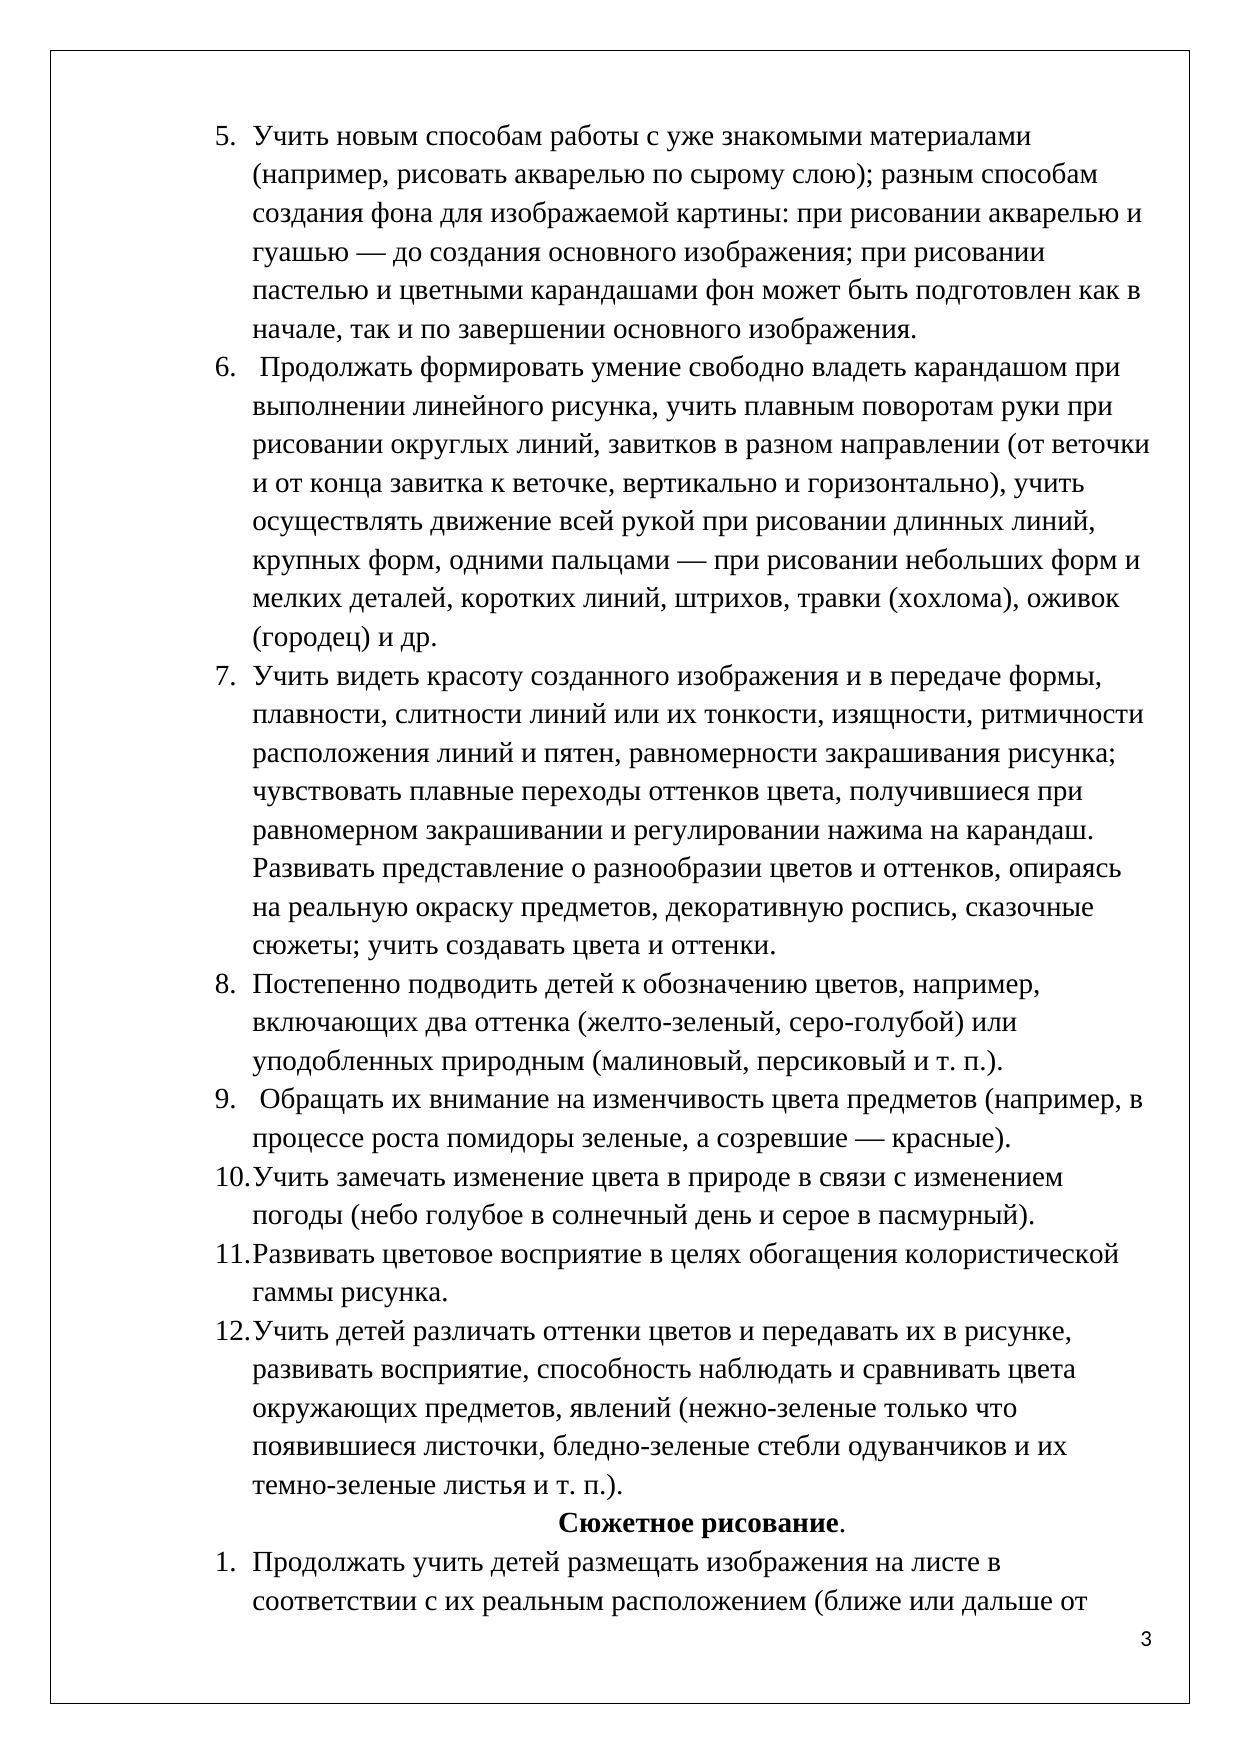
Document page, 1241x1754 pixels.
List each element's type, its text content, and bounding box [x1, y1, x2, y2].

list Обращать их внимание на изменчивость цвета предметов (например, в процессе роста помидоры зеленые, а созревшие — красные). [214, 1082, 1152, 1154]
list Учить замечать изменение цвета в природе в связи с изменением погоды (небо голубое в солнечный день и серое в пасмурный). [214, 1159, 1152, 1231]
list Продолжать формировать умение свободно владеть карандашом при выполнении линейного рисунка, учить плавным поворотам руки при рисовании округлых линий, завитков в разном направлении (от веточки и от конца завитка к веточке, вертикально и горизонтально), учить осуществлять движение всей рукой при рисовании длинных линий, крупных форм, одними пальцами — при рисовании небольших форм и мелких деталей, коротких линий, штрихов, травки (хохлома), оживок (городец) и др. [214, 349, 1152, 653]
list Учить детей различать оттенки цветов и передавать их в рисунке, развивать восприятие, способность наблюдать и сравнивать цвета окружающих предметов, явлений (нежно-зеленые только что появившиеся листочки, бледно-зеленые стебли одуванчиков и их темно-зеленые листья и т. п.). [214, 1313, 1152, 1501]
list Учить видеть красоту созданного изображения и в передаче формы, плавности, слитности линий или их тонкости, изящности, ритмичности расположения линий и пятен, равномерности закрашивания рисунка; чувствовать плавные переходы оттенков цвета, получившиеся при равномерном закрашивании и регулировании нажима на карандаш. Развивать представление о разнообразии цветов и оттенков, опираясь на реальную окраску предметов, декоративную роспись, сказочные сюжеты; учить создавать цвета и оттенки. [214, 658, 1152, 961]
list Сюжетное рисование. [252, 1506, 1152, 1539]
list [214, 1544, 1152, 1616]
list Развивать цветовое восприятие в целях обогащения колористической гаммы рисунка. [214, 1236, 1152, 1308]
list Учить новым способам работы с уже знакомыми материалами (например, рисовать акварелью по сырому слою); разным способам создания фона для изображаемой картины: при рисовании акварелью и гуашью — до создания основного изображения; при рисовании пастелью и цветными карандашами фон может быть подготовлен как в начале, так и по завершении основного изображения. [214, 118, 1152, 344]
list Постепенно подводить детей к обозначению цветов, например, включающих два оттенка (желто-зеленый, серо-голубой) или уподобленных природным (малиновый, персиковый и т. п.). [214, 966, 1152, 1077]
